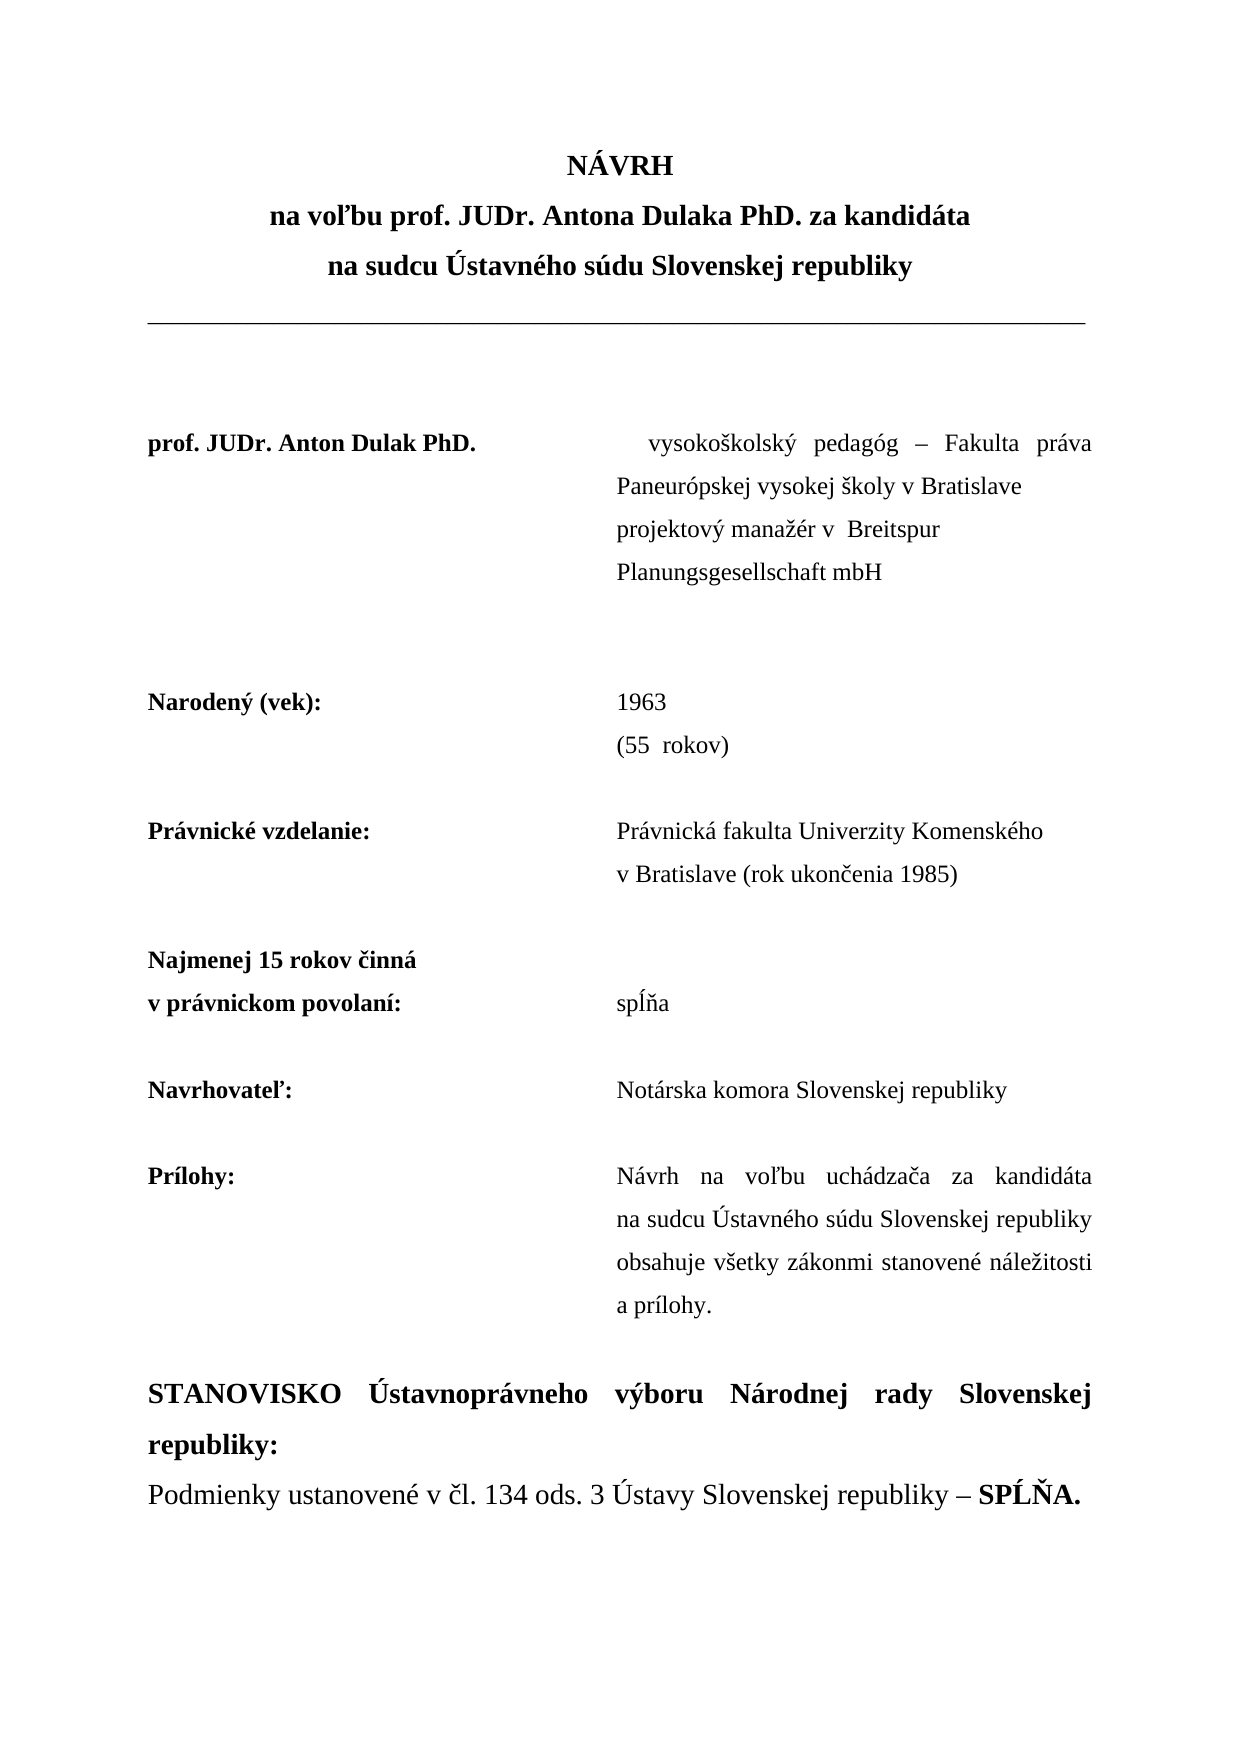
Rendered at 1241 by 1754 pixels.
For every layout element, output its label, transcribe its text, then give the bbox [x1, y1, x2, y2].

text v Bratislave (rok ukončenia 1985) [616, 859, 1093, 888]
text Podmienky ustanovené v čl. 134 ods. 3 Ústavy Slovenskej republiky – SPĹŇA. [148, 1477, 1093, 1511]
text Planungsgesellschaft mbH [148, 557, 1093, 586]
text prof. JUDr. Anton Dulak PhD. vysokoškolský pedagóg – Fakulta práva Paneurópskej vysokej školy v Bratislave [148, 428, 1093, 500]
text Narodený (vek): 1963 [148, 687, 1093, 715]
text projektový manažér v Breitspur [148, 514, 1093, 543]
text (55 rokov) [616, 730, 1093, 758]
text Najmenej 15 rokov činná [148, 945, 1093, 974]
text ___________________________________________________________________________ [148, 298, 1093, 327]
text na sudcu Ústavného súdu Slovenskej republiky [148, 248, 1093, 282]
text v právnickom povolaní: spĺňa [148, 988, 1093, 1017]
text na voľbu prof. JUDr. Antona Dulaka PhD. za kandidáta [148, 198, 1093, 231]
text STANOVISKO Ústavnoprávneho výboru Národnej rady Slovenskej republiky: [148, 1377, 1093, 1461]
text Navrhovateľ: Notárska komora Slovenskej republiky [148, 1075, 1093, 1103]
text Prílohy: Návrh na voľbu uchádzača za kandidáta na sudcu Ústavného súdu Slovenskej republiky obsahuje všetky zákonmi stanovené náležitosti a prílohy. [148, 1161, 1093, 1319]
text Právnické vzdelanie: Právnická fakulta Univerzity Komenského [148, 816, 1093, 845]
text Návrh [148, 148, 1093, 181]
